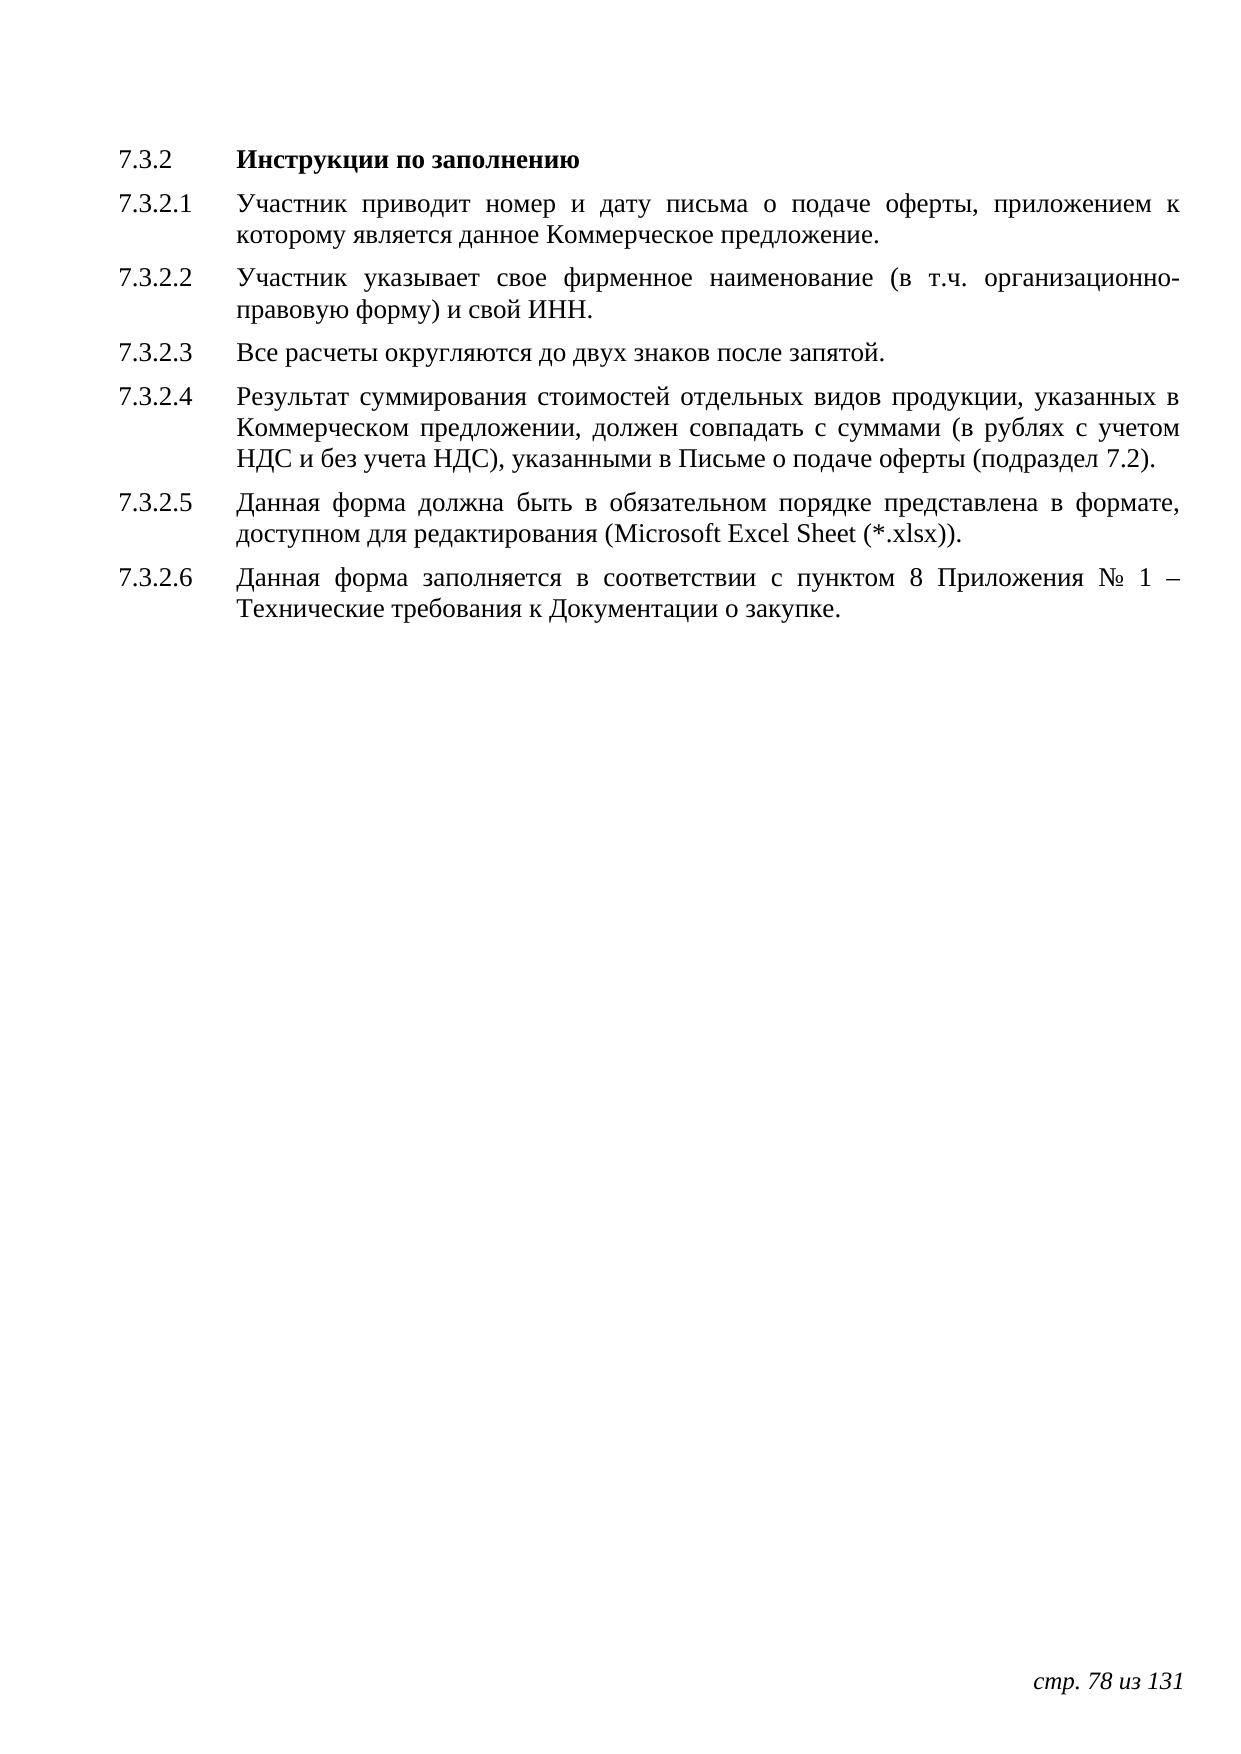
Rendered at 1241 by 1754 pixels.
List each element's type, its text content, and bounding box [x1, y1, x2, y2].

text Результат суммирования стоимостей отдельных видов продукции, указанных в Коммерческом предложении, должен совпадать с суммами (в рублях с учетом НДС и без учета НДС), указанными в Письме о подаче оферты (подраздел 7.2). [118, 380, 1181, 473]
text Участник приводит номер и дату письма о подаче оферты, приложением к которому является данное Коммерческое предложение. [118, 187, 1181, 249]
text Данная форма заполняется в соответствии с пунктом 8 Приложения № 1 – Технические требования к Документации о закупке. [118, 561, 1181, 623]
text Все расчеты округляются до двух знаков после запятой. [118, 336, 1181, 367]
text Данная форма должна быть в обязательном порядке представлена в формате, доступном для редактирования (Microsoft Excel Sheet (*.xlsx)). [118, 486, 1181, 548]
text Участник указывает свое фирменное наименование (в т.ч. организационно-правовую форму) и свой ИНН. [118, 262, 1181, 324]
text Инструкции по заполнению [118, 143, 1181, 174]
